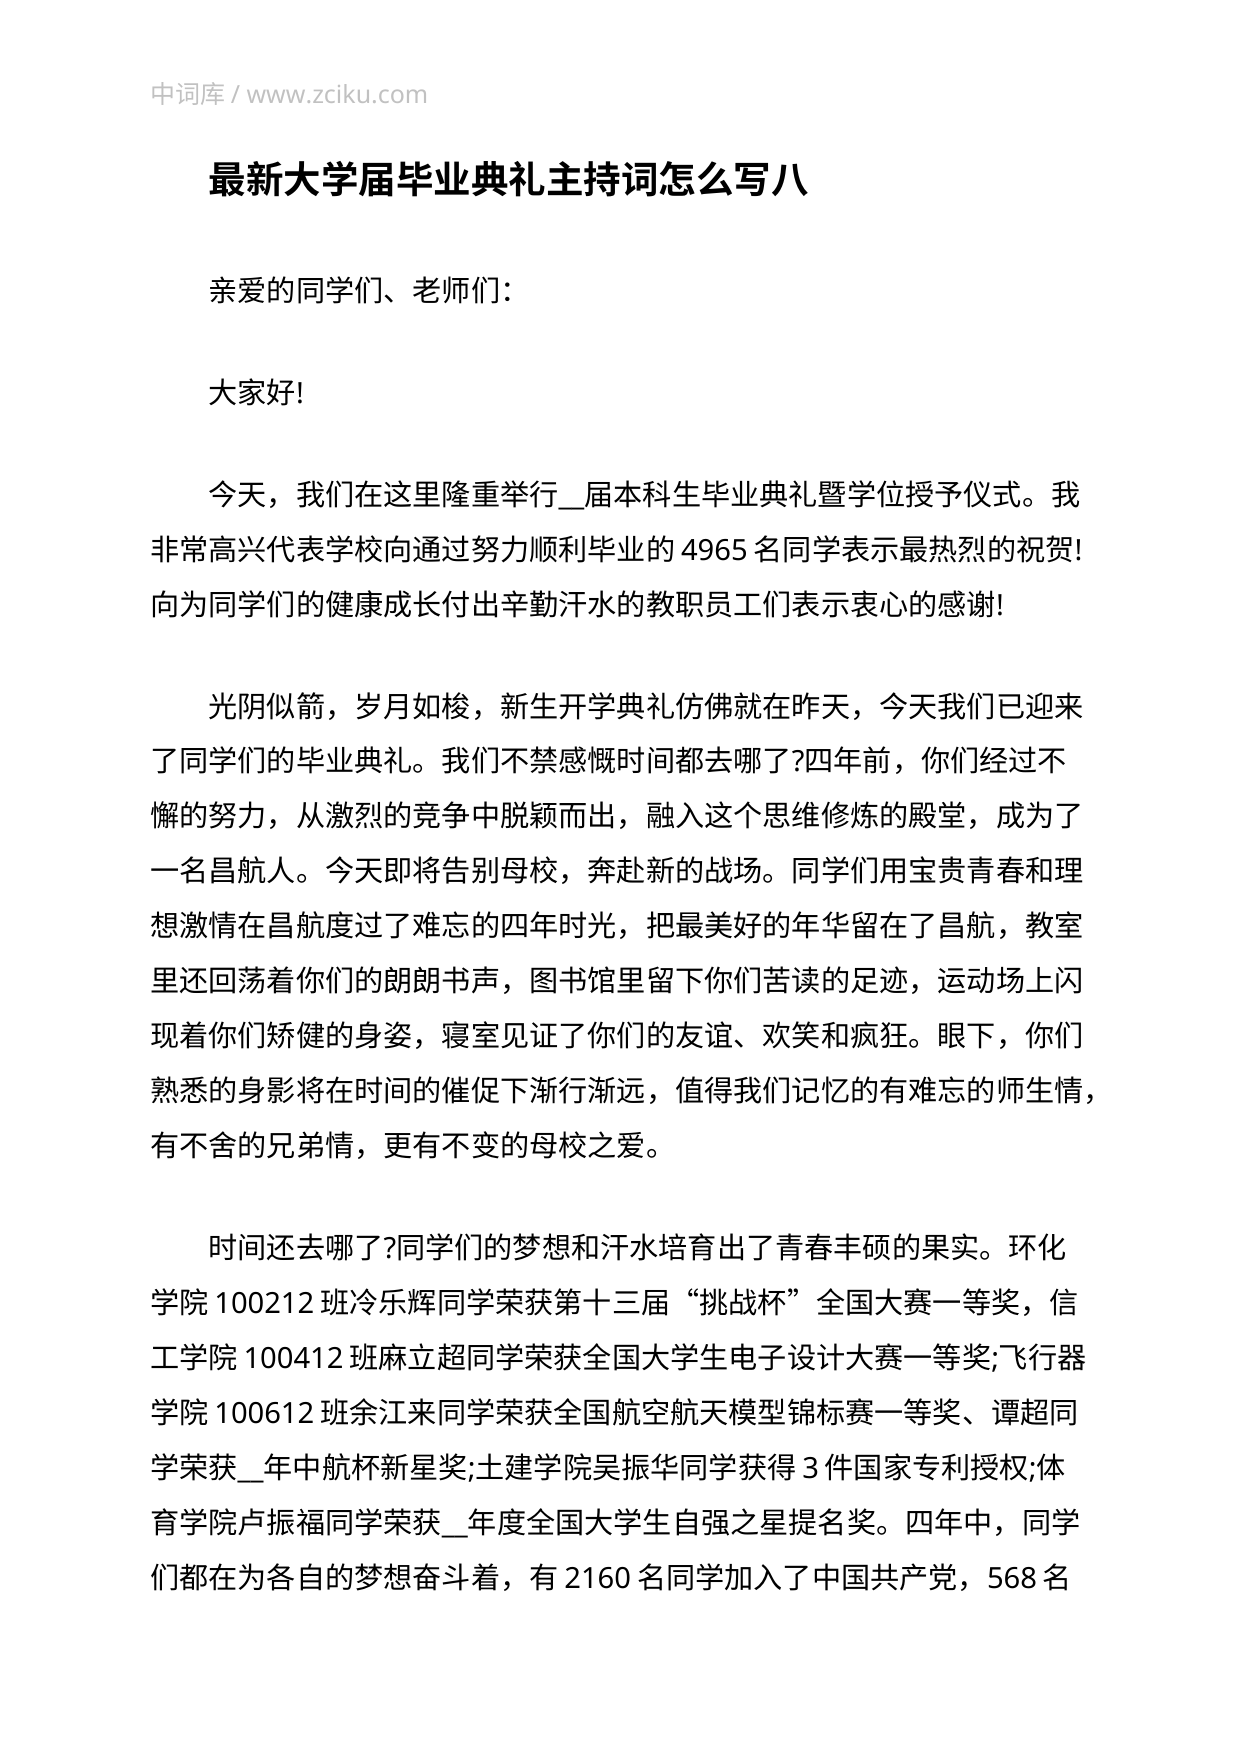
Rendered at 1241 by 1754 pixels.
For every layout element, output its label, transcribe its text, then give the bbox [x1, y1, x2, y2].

text 最新大学届毕业典礼主持词怎么写八 [150, 150, 1090, 204]
text 今天，我们在这里隆重举行__届本科生毕业典礼暨学位授予仪式。我非常高兴代表学校向通过努力顺利毕业的4965名同学表示最热烈的祝贺!向为同学们的健康成长付出辛勤汗水的教职员工们表示衷心的感谢! [150, 471, 1090, 623]
text 亲爱的同学们、老师们： [150, 267, 1090, 310]
text 光阴似箭，岁月如梭，新生开学典礼仿佛就在昨天，今天我们已迎来了同学们的毕业典礼。我们不禁感慨时间都去哪了?四年前，你们经过不懈的努力，从激烈的竞争中脱颖而出，融入这个思维修炼的殿堂，成为了一名昌航人。今天即将告别母校，奔赴新的战场。同学们用宝贵青春和理想激情在昌航度过了难忘的四年时光，把最美好的年华留在了昌航，教室里还回荡着你们的朗朗书声，图书馆里留下你们苦读的足迹，运动场上闪现着你们矫健的身姿，寝室见证了你们的友谊、欢笑和疯狂。眼下，你们熟悉的身影将在时间的催促下渐行渐远，值得我们记忆的有难忘的师生情，有不舍的兄弟情，更有不变的母校之爱。 [150, 683, 1090, 1165]
text 大家好! [150, 369, 1090, 412]
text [150, 1224, 1090, 1597]
